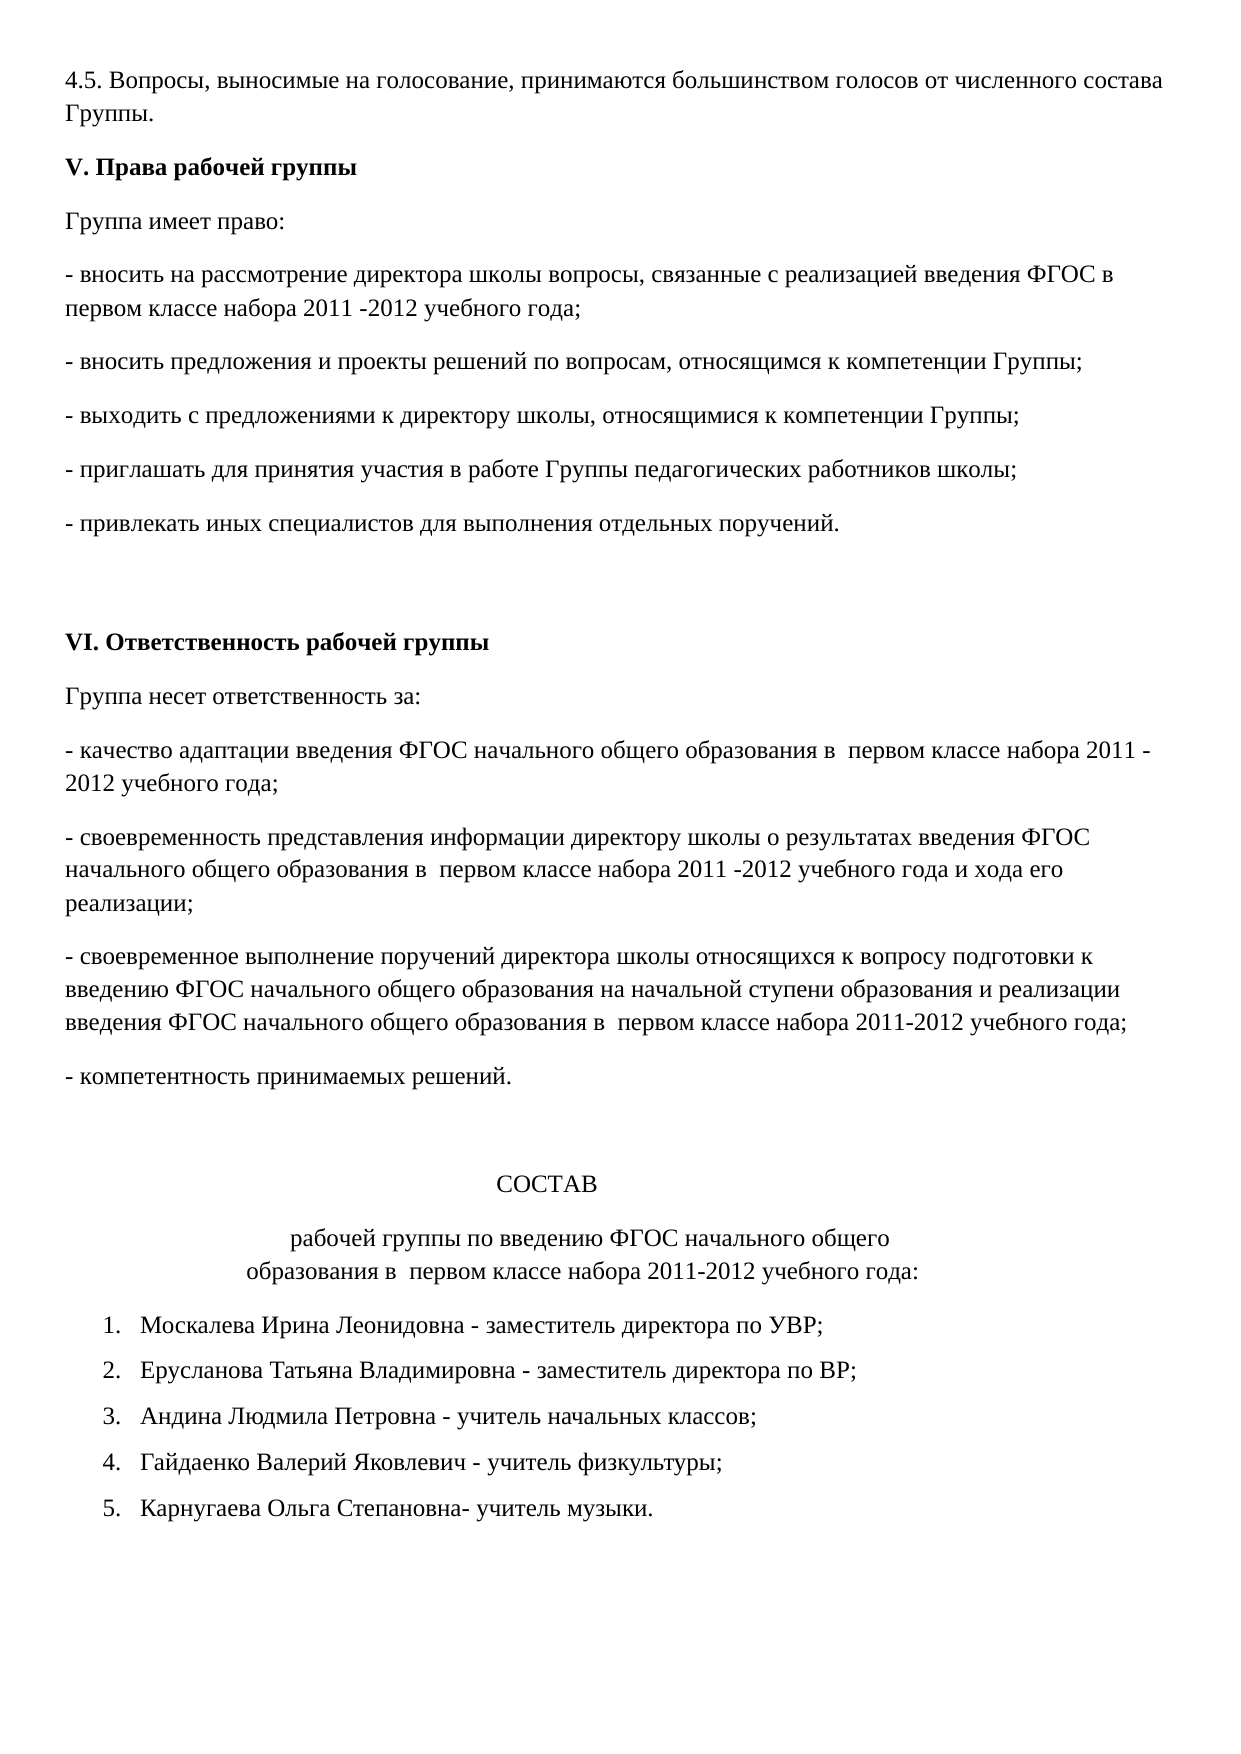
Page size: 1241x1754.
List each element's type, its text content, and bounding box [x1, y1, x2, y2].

text Группа имеет право: [65, 206, 1175, 234]
text - привлекать иных специалистов для выполнения отдельных поручений. [65, 508, 1175, 602]
text - своевременное выполнение поручений директора школы относящихся к вопросу подготовки к введению ФГОС начального общего образования на начальной ступени образования и реализации введения ФГОС начального общего образования в первом классе набора 2011-2012 учебного года; [65, 941, 1175, 1036]
text VI. Ответственность рабочей группы [65, 627, 1175, 656]
text V. Права рабочей группы [65, 152, 1175, 181]
list Карнугаева Ольга Степановна- учитель музыки. [102, 1493, 1175, 1521]
list Гайдаенко Валерий Яковлевич - учитель физкультуры; [102, 1447, 1175, 1476]
list Андина Людмила Петровна - учитель начальных классов; [102, 1401, 1175, 1430]
text - своевременность представления информации директору школы о результатах введения ФГОС начального общего образования в первом классе набора 2011 -2012 учебного года и хода его реализации; [65, 822, 1175, 916]
text - качество адаптации введения ФГОС начального общего образования в первом классе набора 2011 -2012 учебного года; [65, 735, 1175, 796]
text - вносить предложения и проекты решений по вопросам, относящимся к компетенции Группы; [65, 346, 1175, 375]
text 4.5. Вопросы, выносимые на голосование, принимаются большинством голосов от численного состава Группы. [65, 65, 1175, 127]
list Ерусланова Татьяна Владимировна - заместитель директора по ВР; [102, 1356, 1175, 1384]
text - вносить на рассмотрение директора школы вопросы, связанные с реализацией введения ФГОС в первом классе набора 2011 -2012 учебного года; [65, 259, 1175, 321]
text - приглашать для принятия участия в работе Группы педагогических работников школы; [65, 454, 1175, 483]
text СОСТАВ [65, 1169, 1175, 1198]
text - компетентность принимаемых решений. [65, 1061, 1175, 1090]
text - выходить с предложениями к директору школы, относящимися к компетенции Группы; [65, 400, 1175, 429]
text Группа несет ответственность за: [65, 681, 1175, 709]
text рабочей группы по введению ФГОС начального общего образования в первом классе набора 2011-2012 учебного года: [65, 1223, 1175, 1285]
list Москалева Ирина Леонидовна - заместитель директора по УВР; [102, 1310, 1175, 1338]
